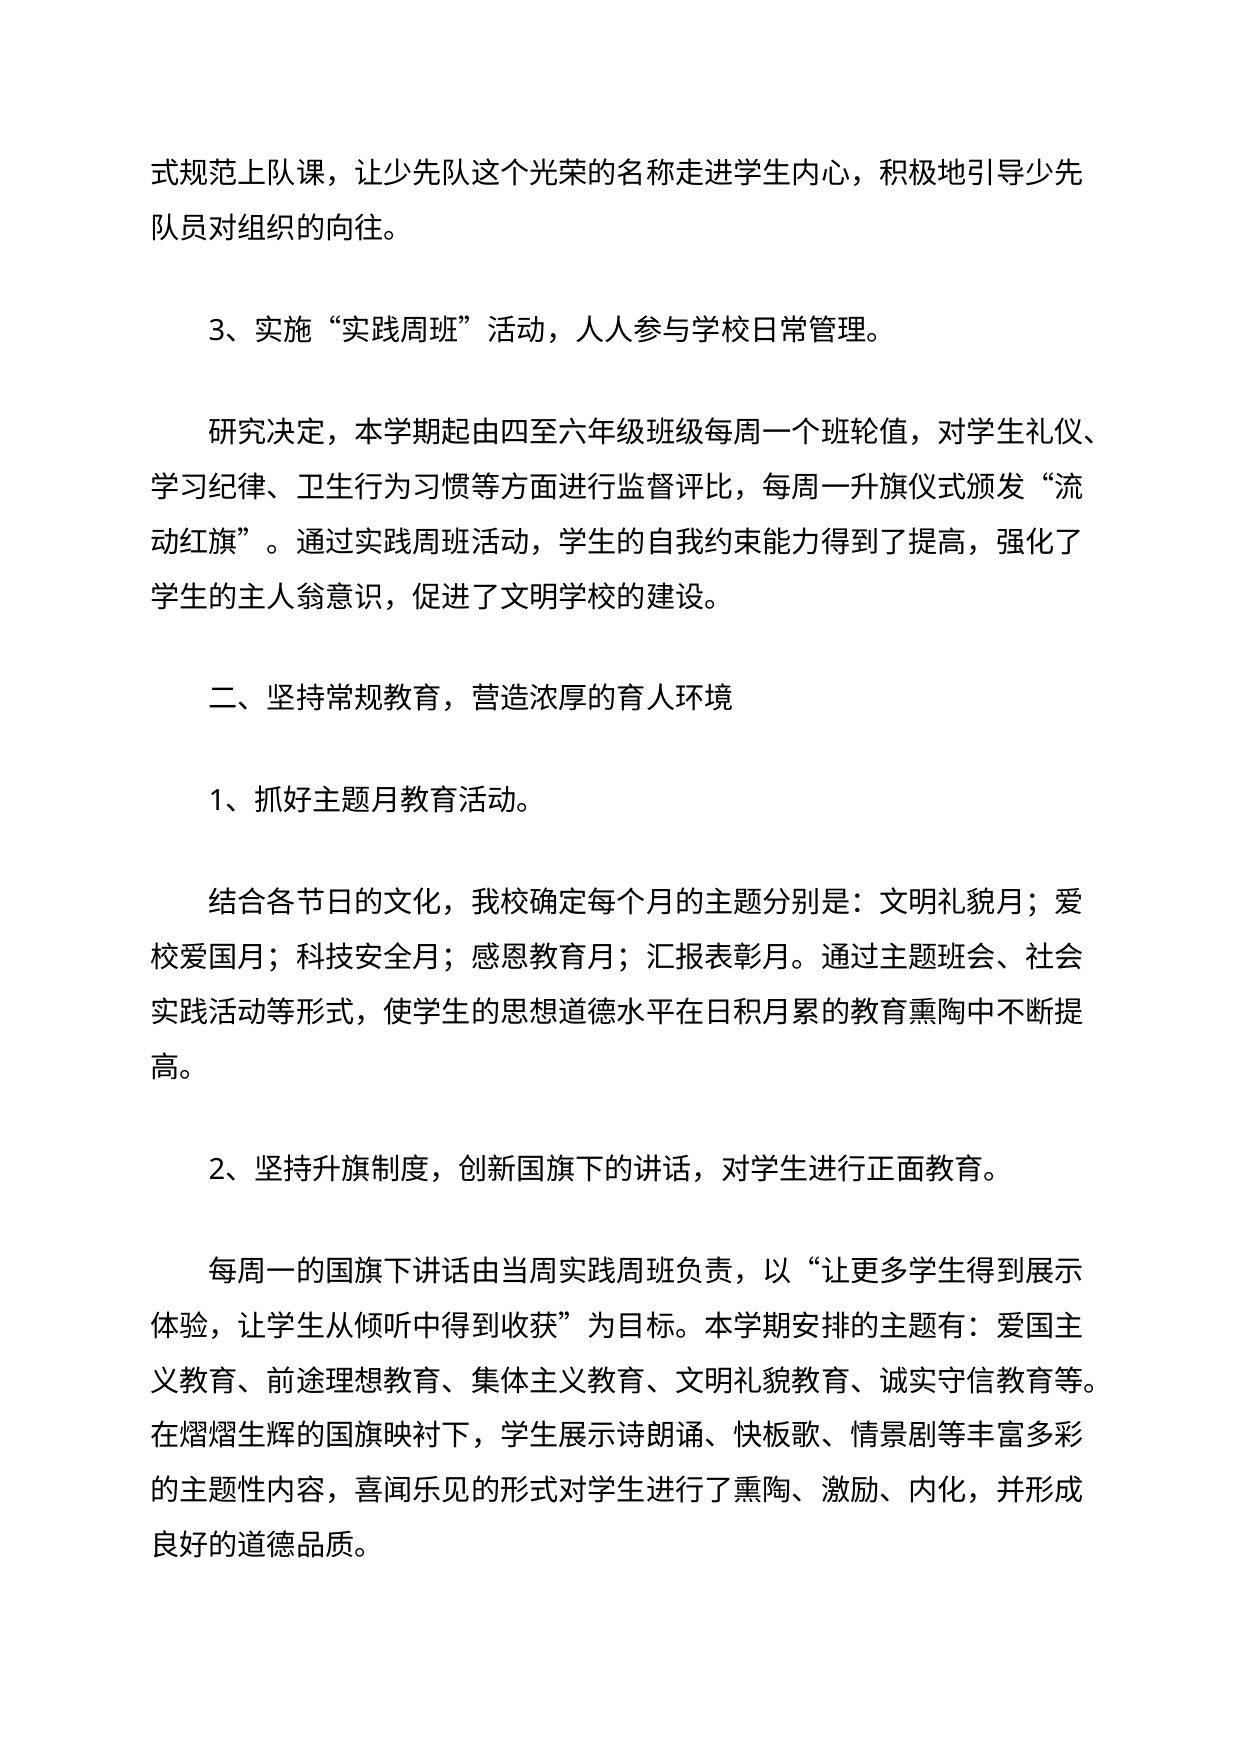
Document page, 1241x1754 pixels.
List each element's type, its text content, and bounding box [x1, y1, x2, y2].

text 每周一的国旗下讲话由当周实践周班负责，以“让更多学生得到展示体验，让学生从倾听中得到收获”为目标。本学期安排的主题有：爱国主义教育、前途理想教育、集体主义教育、文明礼貌教育、诚实守信教育等。在熠熠生辉的国旗映衬下，学生展示诗朗诵、快板歌、情景剧等丰富多彩的主题性内容，喜闻乐见的形式对学生进行了熏陶、激励、内化，并形成良好的道德品质。 [150, 1247, 1090, 1564]
text 研究决定，本学期起由四至六年级班级每周一个班轮值，对学生礼仪、学习纪律、卫生行为习惯等方面进行监督评比，每周一升旗仪式颁发“流动红旗”。通过实践周班活动，学生的自我约束能力得到了提高，强化了学生的主人翁意识，促进了文明学校的建设。 [150, 409, 1090, 616]
text 3、实施“实践周班”活动，人人参与学校日常管理。 [150, 307, 1090, 349]
text 结合各节日的文化，我校确定每个月的主题分别是：文明礼貌月；爱校爱国月；科技安全月；感恩教育月；汇报表彰月。通过主题班会、社会实践活动等形式，使学生的思想道德水平在日积月累的教育熏陶中不断提高。 [150, 879, 1090, 1086]
text 二、坚持常规教育，营造浓厚的育人环境 [150, 675, 1090, 717]
text 1、抓好主题月教育活动。 [150, 777, 1090, 819]
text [150, 150, 1090, 247]
text 2、坚持升旗制度，创新国旗下的讲话，对学生进行正面教育。 [150, 1145, 1090, 1188]
